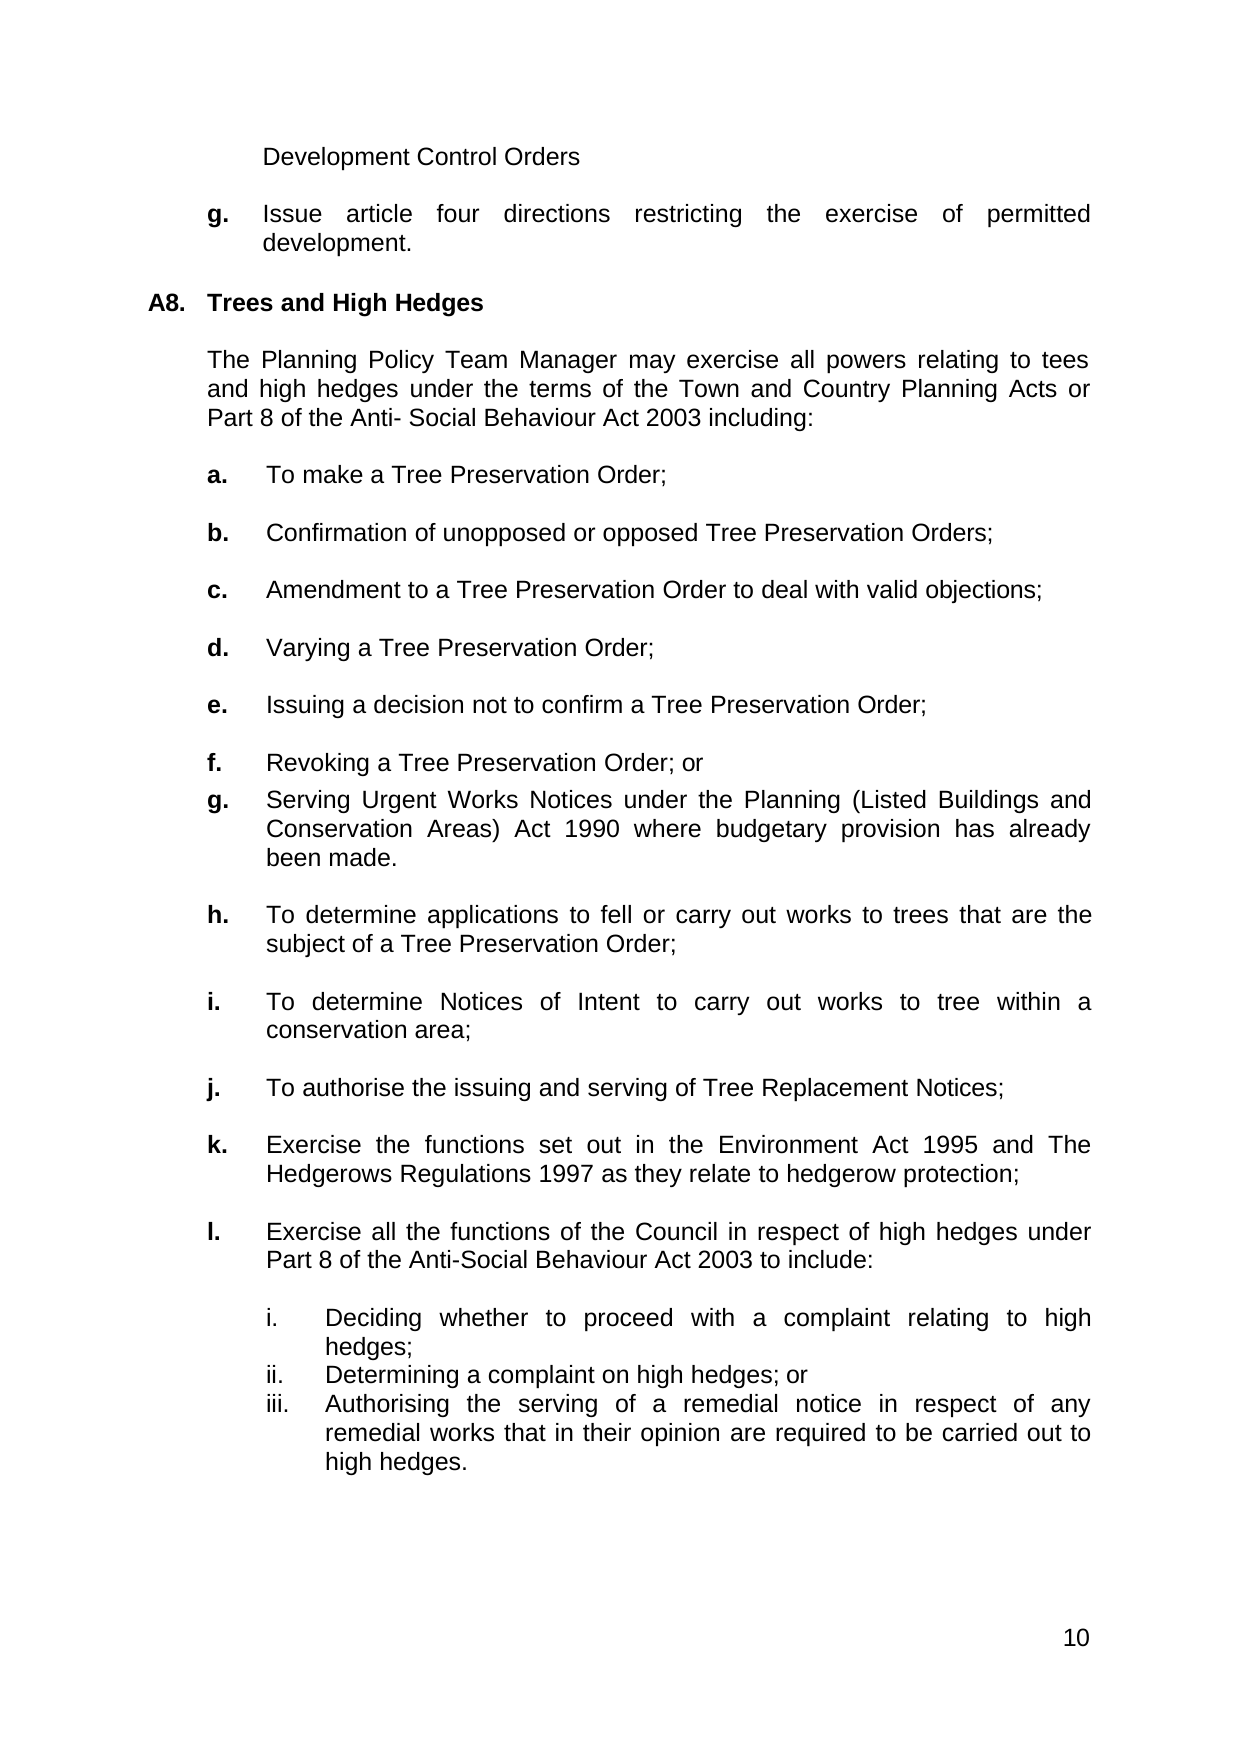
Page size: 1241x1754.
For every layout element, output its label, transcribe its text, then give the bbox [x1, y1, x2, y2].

list Exercise all the functions of the Council in respect of high hedges under Part 8 of the Anti-Social Behaviour Act 2003 to include: [207, 1217, 1092, 1274]
list Deciding whether to proceed with a complaint relating to high hedges; [266, 1303, 1092, 1360]
list To determine Notices of Intent to carry out works to tree within a conservation area; [207, 987, 1092, 1044]
list Amendment to a Tree Preservation Order to deal with valid objections; [207, 576, 1092, 604]
list Issue article four directions restricting the exercise of permitted development. [207, 199, 1092, 257]
list Serving Urgent Works Notices under the Planning (Listed Buildings and Conservation Areas) Act 1990 where budgetary provision has already been made. [207, 785, 1092, 872]
text The Planning Policy Team Manager may exercise all powers relating to tees and high hedges under the terms of the Town and Country Planning Acts or Part 8 of the Anti- Social Behaviour Act 2003 including: [207, 345, 1090, 432]
list Issuing a decision not to confirm a Tree Preservation Order; [207, 691, 1092, 719]
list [207, 142, 1092, 170]
list Exercise the functions set out in the Environment Act 1995 and The Hedgerows Regulations 1997 as they relate to hedgerow protection; [207, 1130, 1092, 1188]
list Determining a complaint on high hedges; or [266, 1360, 1092, 1389]
list To determine applications to fell or carry out works to trees that are the subject of a Tree Preservation Order; [207, 900, 1092, 958]
list Revoking a Tree Preservation Order; or [207, 748, 1092, 777]
list Varying a Tree Preservation Order; [207, 633, 1092, 662]
list To make a Tree Preservation Order; [207, 460, 1092, 489]
list Confirmation of unopposed or opposed Tree Preservation Orders; [207, 518, 1092, 547]
list To authorise the issuing and serving of Tree Replacement Notices; [207, 1073, 1092, 1102]
subtitle A8. Trees and High Hedges [148, 288, 1240, 317]
list Authorising the serving of a remedial notice in respect of any remedial works that in their opinion are required to be carried out to high hedges. [266, 1389, 1092, 1475]
